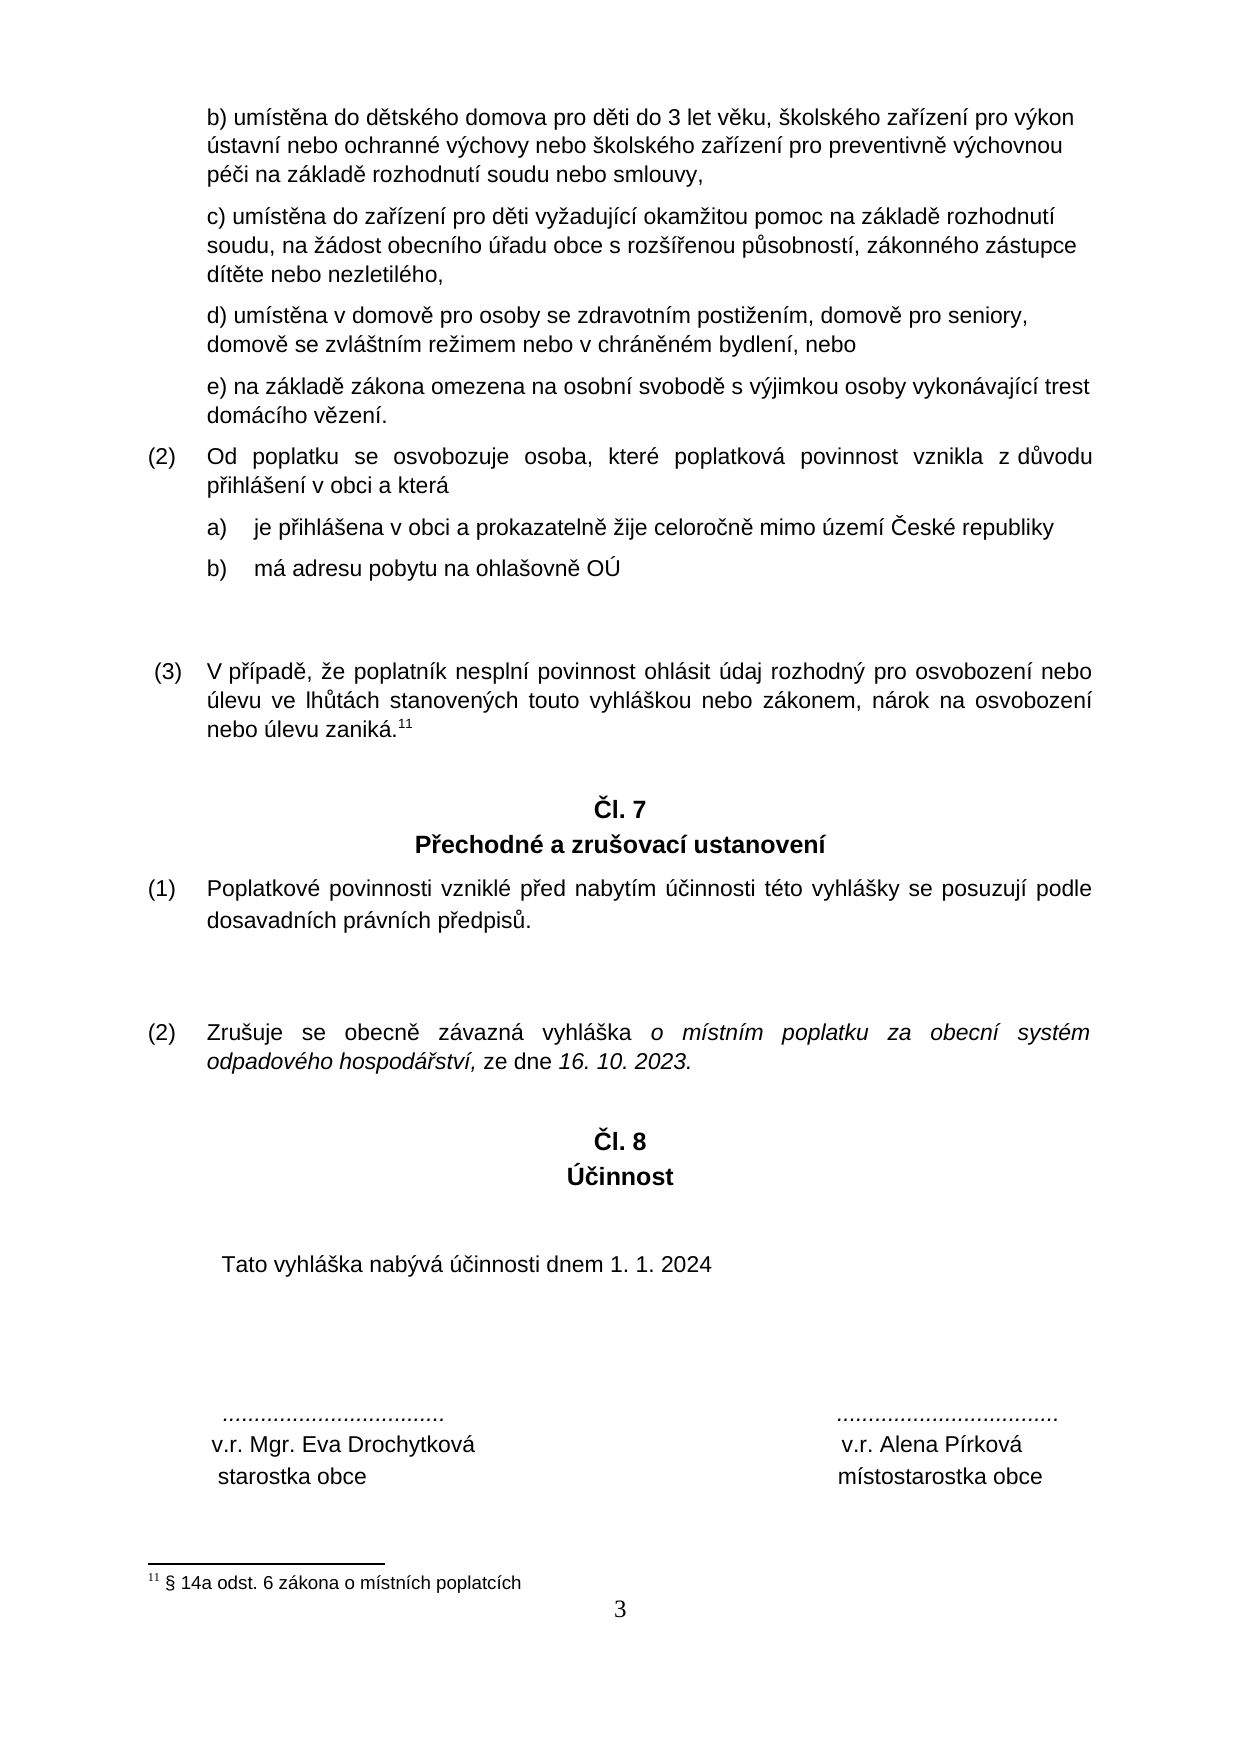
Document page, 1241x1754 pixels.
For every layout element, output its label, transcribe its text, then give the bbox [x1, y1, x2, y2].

list je přihlášena v obci a prokazatelně žije celoročně mimo území České republiky [207, 513, 1093, 540]
text Přechodné a zrušovací ustanovení [148, 830, 1093, 858]
text d) umístěna v domově pro osoby se zdravotním postižením, domově pro seniory, domově se zvláštním režimem nebo v chráněném bydlení, nebo [207, 302, 1093, 357]
text ................................... ................................... [148, 1400, 1093, 1426]
text (3) V případě, že poplatník nesplní povinnost ohlásit údaj rozhodný pro osvobození nebo úlevu ve lhůtách stanovených touto vyhláškou nebo zákonem, nárok na osvobození nebo úlevu zaniká. [148, 658, 1093, 742]
list Zrušuje se obecně závazná vyhláška o místním poplatku za obecní systém odpadového hospodářství, ze dne 16. 10. 2023. [148, 1019, 1093, 1074]
text starostka obce místostarostka obce [148, 1463, 1093, 1489]
list má adresu pobytu na ohlašovně OÚ [207, 555, 1093, 581]
text c) umístěna do zařízení pro děti vyžadující okamžitou pomoc na základě rozhodnutí soudu, na žádost obecního úřadu obce s rozšířenou působností, zákonného zástupce dítěte nebo nezletilého, [207, 203, 1093, 287]
text Čl. 8 [148, 1127, 1093, 1156]
text e) na základě zákona omezena na osobní svobodě s výjimkou osoby vykonávající trest domácího vězení. [207, 373, 1093, 428]
text Čl. 7 [148, 795, 1093, 823]
text Účinnost [148, 1162, 1093, 1191]
list Poplatkové povinnosti vzniklé před nabytím účinnosti této vyhlášky se posuzují podle dosavadních právních předpisů. [148, 875, 1093, 933]
list Od poplatku se osvobozuje osoba, které poplatková povinnost vznikla z důvodu přihlášení v obci a která [148, 443, 1093, 498]
text v.r. Mgr. Eva Drochytková v.r. Alena Pírková [148, 1431, 1093, 1458]
text b) umístěna do dětského domova pro děti do 3 let věku, školského zařízení pro výkon ústavní nebo ochranné výchovy nebo školského zařízení pro preventivně výchovnou péči na základě rozhodnutí soudu nebo smlouvy, [207, 103, 1093, 188]
text Tato vyhláška nabývá účinnosti dnem 1. 1. 2024 [148, 1251, 1093, 1278]
